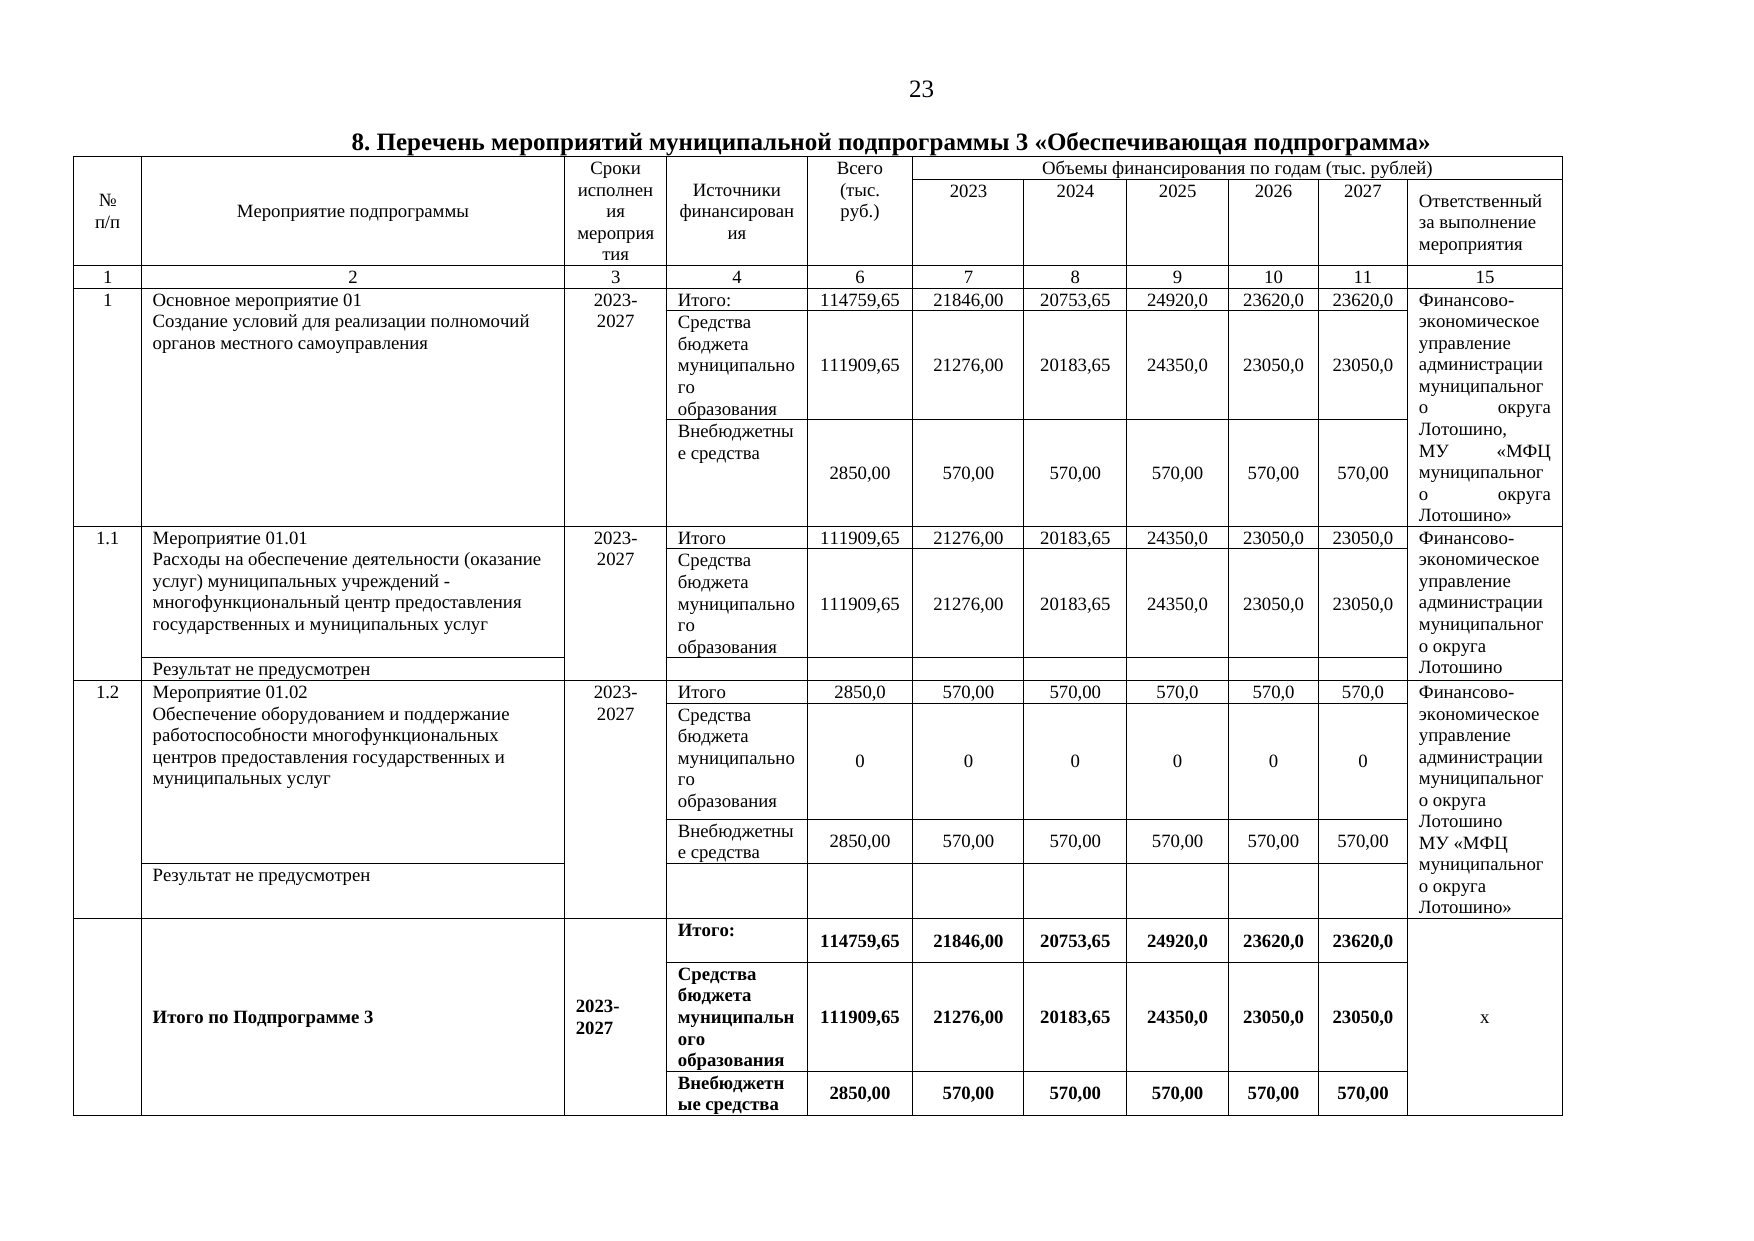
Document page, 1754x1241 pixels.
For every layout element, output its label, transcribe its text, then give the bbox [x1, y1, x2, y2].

table_cell 570,00 [1127, 1072, 1228, 1115]
table_cell Итого: [667, 919, 807, 962]
table_cell Итого [667, 681, 807, 702]
table_cell Внебюджетные средства [667, 820, 807, 863]
table_cell [1024, 864, 1126, 918]
table_cell Средства бюджета муниципального образования [667, 311, 807, 419]
table_cell 24920,0 [1127, 919, 1228, 962]
table_cell 0 [1024, 704, 1126, 818]
table_cell 570,0 [1127, 681, 1228, 702]
table_cell 23620,0 [1229, 919, 1318, 962]
table_cell 2023-2027 [565, 919, 666, 1115]
table_cell [913, 658, 1023, 680]
table_cell 1.2 [74, 681, 141, 918]
table_cell Мероприятие 01.02 Обеспечение оборудованием и поддержание работоспособности многофункциональных центров предоставления государственных и муниципальных услуг [142, 681, 564, 863]
table_cell [1127, 658, 1228, 680]
table_cell 23620,0 [1319, 289, 1407, 310]
table_cell Итого по Подпрограмме 3 [142, 919, 564, 1115]
table_cell 570,00 [1127, 820, 1228, 863]
table_cell 570,00 [1024, 420, 1126, 526]
table_cell 8 [1024, 266, 1126, 287]
table_cell 111909,65 [808, 527, 912, 548]
table_cell Средства бюджета муниципального образования [667, 549, 807, 657]
table_cell [1319, 864, 1407, 918]
table_cell 3 [565, 266, 666, 287]
table_cell 2026 [1229, 180, 1318, 265]
table_cell 570,00 [1229, 420, 1318, 526]
table_cell [667, 864, 807, 918]
table_cell 0 [1127, 704, 1228, 818]
table_cell 2023-2027 [565, 289, 666, 526]
table_header Всего (тыс. руб.) [808, 157, 912, 265]
table_cell 21846,00 [913, 289, 1023, 310]
table_cell 20753,65 [1024, 919, 1126, 962]
table_cell 10 [1229, 266, 1318, 287]
table_cell 23620,0 [1229, 289, 1318, 310]
table_cell [808, 658, 912, 680]
table_cell 570,00 [1319, 420, 1407, 526]
table_cell Финансово-экономическое управление администрации муниципального округа Лотошино МУ «МФЦ муниципального округа Лотошино» [1408, 681, 1562, 918]
table_cell [1229, 658, 1318, 680]
table_cell 2023-2027 [565, 527, 666, 680]
table_cell [913, 864, 1023, 918]
table_header № п/п [74, 157, 141, 265]
table_cell 20753,65 [1024, 289, 1126, 310]
table_cell 23050,0 [1319, 963, 1407, 1071]
table_cell 23050,0 [1319, 311, 1407, 419]
table_cell 15 [1408, 266, 1562, 287]
table_cell 2027 [1319, 180, 1407, 265]
table_cell 21846,00 [913, 919, 1023, 962]
subtitle 8. Перечень мероприятий муниципальной подпрограммы 3 «Обеспечивающая подпрограмма» [117, 127, 1665, 156]
table_cell Результат не предусмотрен [142, 658, 564, 680]
table_cell 6 [808, 266, 912, 287]
table_cell Итого: [667, 289, 807, 310]
table_cell 24350,0 [1127, 963, 1228, 1071]
table_cell 2850,00 [808, 820, 912, 863]
table_cell 2850,00 [808, 420, 912, 526]
table_cell 21276,00 [913, 311, 1023, 419]
table_cell [1229, 864, 1318, 918]
table_cell 0 [913, 704, 1023, 818]
table_cell [808, 864, 912, 918]
table_cell 570,00 [1229, 820, 1318, 863]
table_cell 1.1 [74, 527, 141, 680]
table_cell 111909,65 [808, 549, 912, 657]
table_cell 23050,0 [1319, 549, 1407, 657]
table_cell 20183,65 [1024, 963, 1126, 1071]
table_cell 21276,00 [913, 527, 1023, 548]
table_cell 2850,00 [808, 1072, 912, 1115]
table_cell 0 [1319, 704, 1407, 818]
table_cell Финансово-экономическое управление администрации муниципального округа Лотошино, МУ «МФЦ муниципального округа Лотошино» [1408, 289, 1562, 526]
table_cell 570,00 [1127, 420, 1228, 526]
table_cell Внебюджетные средства [667, 420, 807, 526]
table_cell 2023-2027 [565, 681, 666, 918]
table_cell 23050,0 [1229, 527, 1318, 548]
table_cell 23050,0 [1229, 963, 1318, 1071]
table_cell 114759,65 [808, 289, 912, 310]
table_header Объемы финансирования по годам (тыс. рублей) [913, 157, 1562, 179]
table_cell 24920,0 [1127, 289, 1228, 310]
table_cell [1024, 658, 1126, 680]
table_cell 2024 [1024, 180, 1126, 265]
table_cell 2 [142, 266, 564, 287]
table_cell 570,00 [913, 420, 1023, 526]
table_cell Средства бюджета муниципального образования [667, 963, 807, 1071]
table_cell 24350,0 [1127, 549, 1228, 657]
table_cell Основное мероприятие 01 Создание условий для реализации полномочий органов местного самоуправления [142, 289, 564, 526]
table_cell 4 [667, 266, 807, 287]
table_cell 20183,65 [1024, 527, 1126, 548]
table_header Сроки исполнения мероприятия [565, 157, 666, 265]
table_cell 2850,0 [808, 681, 912, 702]
table_cell 20183,65 [1024, 311, 1126, 419]
table_cell 20183,65 [1024, 549, 1126, 657]
table_cell 570,00 [913, 820, 1023, 863]
table_cell 111909,65 [808, 963, 912, 1071]
table_cell 11 [1319, 266, 1407, 287]
table_cell 0 [808, 704, 912, 818]
table_cell 114759,65 [808, 919, 912, 962]
table_cell Внебюджетные средства [667, 1072, 807, 1115]
table_cell [74, 919, 141, 1115]
table_cell [1319, 658, 1407, 680]
table_cell [1127, 864, 1228, 918]
table_header Источники финансирования [667, 157, 807, 265]
table_cell Средства бюджета муниципального образования [667, 704, 807, 818]
table_cell 24350,0 [1127, 527, 1228, 548]
table_cell 1 [74, 289, 141, 526]
table_cell х [1408, 919, 1562, 1115]
table_cell Мероприятие 01.01 Расходы на обеспечение деятельности (оказание услуг) муниципальных учреждений - многофункциональный центр предоставления государственных и муниципальных услуг [142, 527, 564, 657]
table_cell 2025 [1127, 180, 1228, 265]
table_cell 7 [913, 266, 1023, 287]
table_cell Итого [667, 527, 807, 548]
table_cell 23050,0 [1319, 527, 1407, 548]
table_cell 111909,65 [808, 311, 912, 419]
table_cell 23050,0 [1229, 549, 1318, 657]
table_cell 23620,0 [1319, 919, 1407, 962]
table_cell 21276,00 [913, 963, 1023, 1071]
table_cell Финансово-экономическое управление администрации муниципального округа Лотошино [1408, 527, 1562, 680]
table_cell 570,00 [1024, 681, 1126, 702]
table_cell 570,00 [1024, 1072, 1126, 1115]
table_cell 570,00 [1319, 820, 1407, 863]
table_cell Результат не предусмотрен [142, 864, 564, 918]
table_cell 23050,0 [1229, 311, 1318, 419]
table_cell 570,00 [913, 681, 1023, 702]
table_cell 9 [1127, 266, 1228, 287]
table_cell 0 [1229, 704, 1318, 818]
table_cell 570,00 [913, 1072, 1023, 1115]
table_cell 570,00 [1229, 1072, 1318, 1115]
table_cell Ответственный за выполнение мероприятия [1408, 180, 1562, 265]
table_cell 2023 [913, 180, 1023, 265]
table_cell 570,0 [1229, 681, 1318, 702]
table_cell 21276,00 [913, 549, 1023, 657]
table_cell [667, 658, 807, 680]
table_cell 1 [74, 266, 141, 287]
table_cell 570,00 [1319, 1072, 1407, 1115]
table_cell 570,0 [1319, 681, 1407, 702]
table_cell 24350,0 [1127, 311, 1228, 419]
table_cell 570,00 [1024, 820, 1126, 863]
table_header Мероприятие подпрограммы [142, 157, 564, 265]
